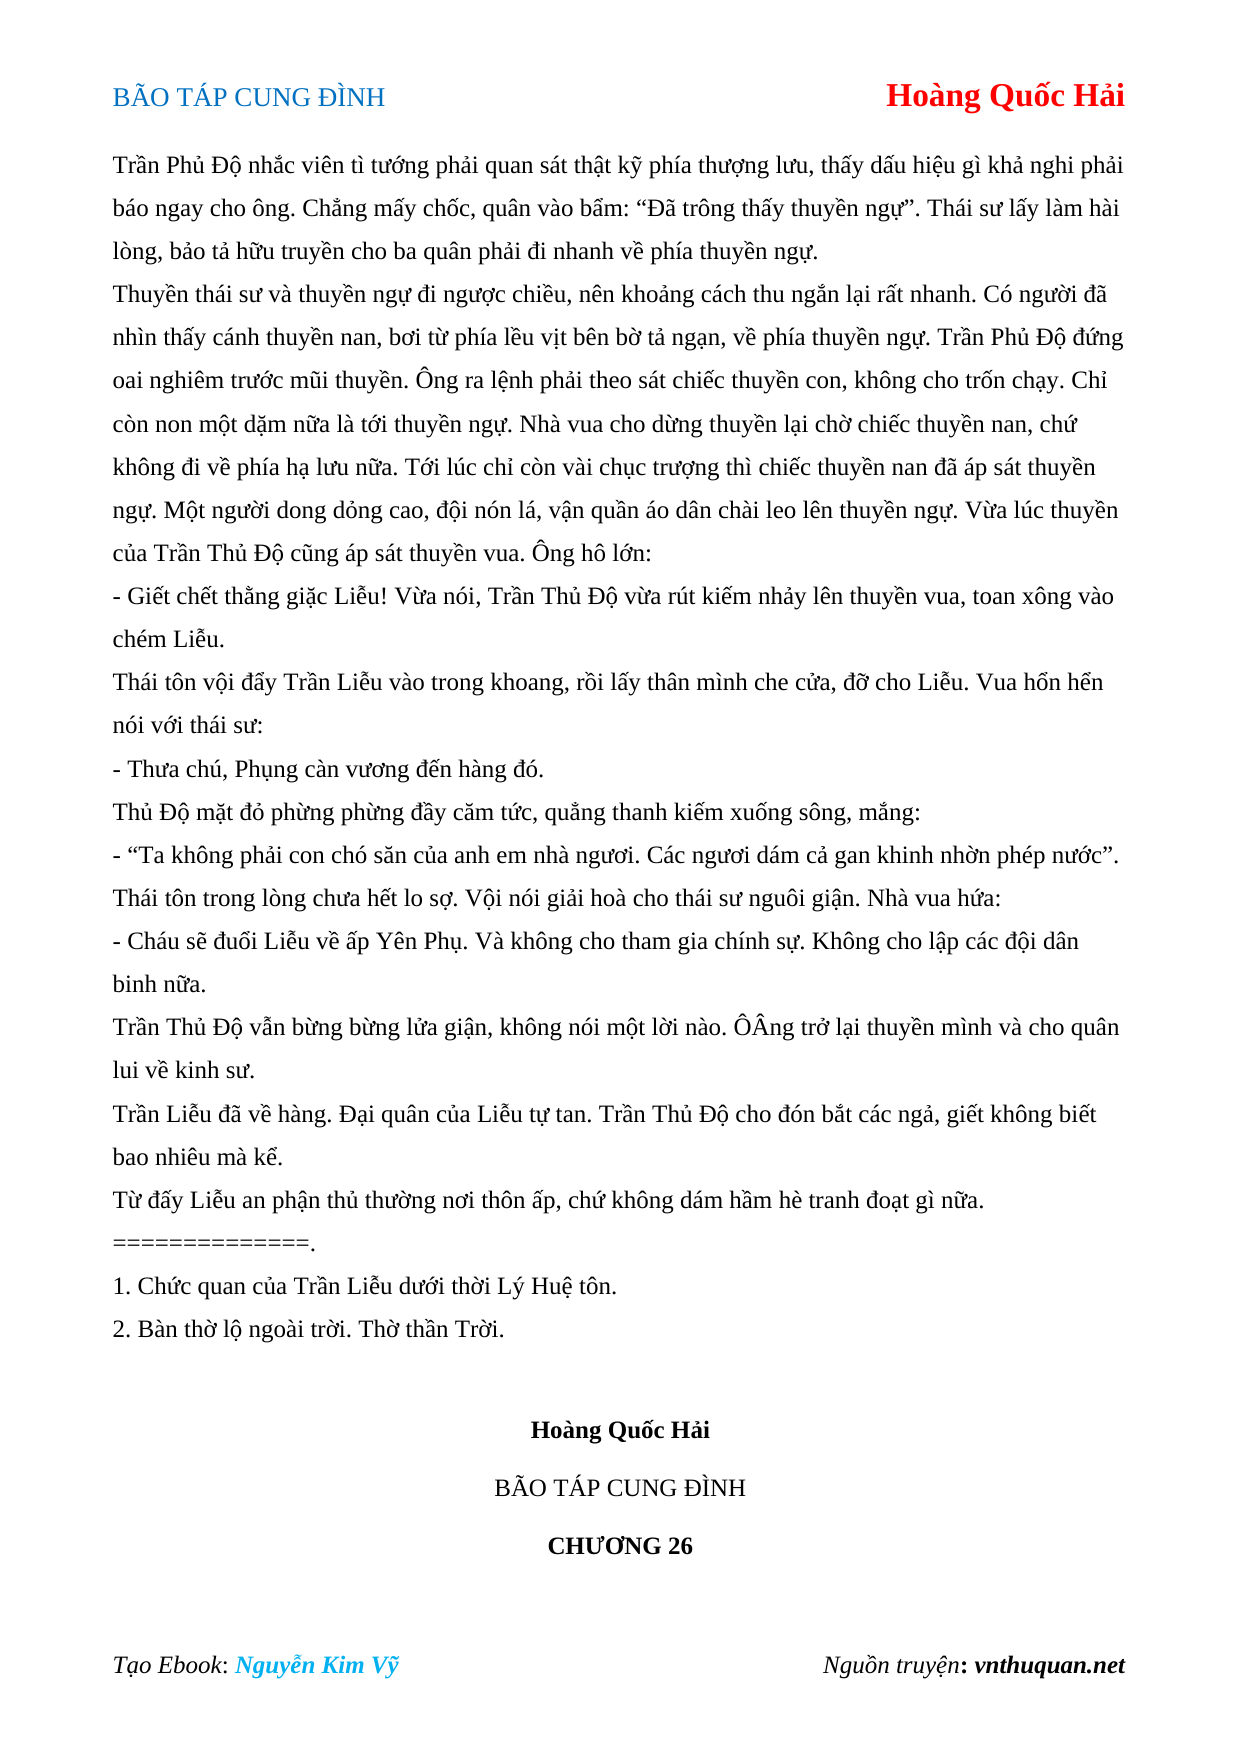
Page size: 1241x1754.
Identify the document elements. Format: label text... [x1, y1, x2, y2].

text CHƯƠNG 26 [112, 1531, 1128, 1560]
text BÃO TÁP CUNG ĐÌNH [112, 1473, 1128, 1502]
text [112, 150, 1128, 1343]
text Hoàng Quốc Hải [112, 1415, 1128, 1444]
